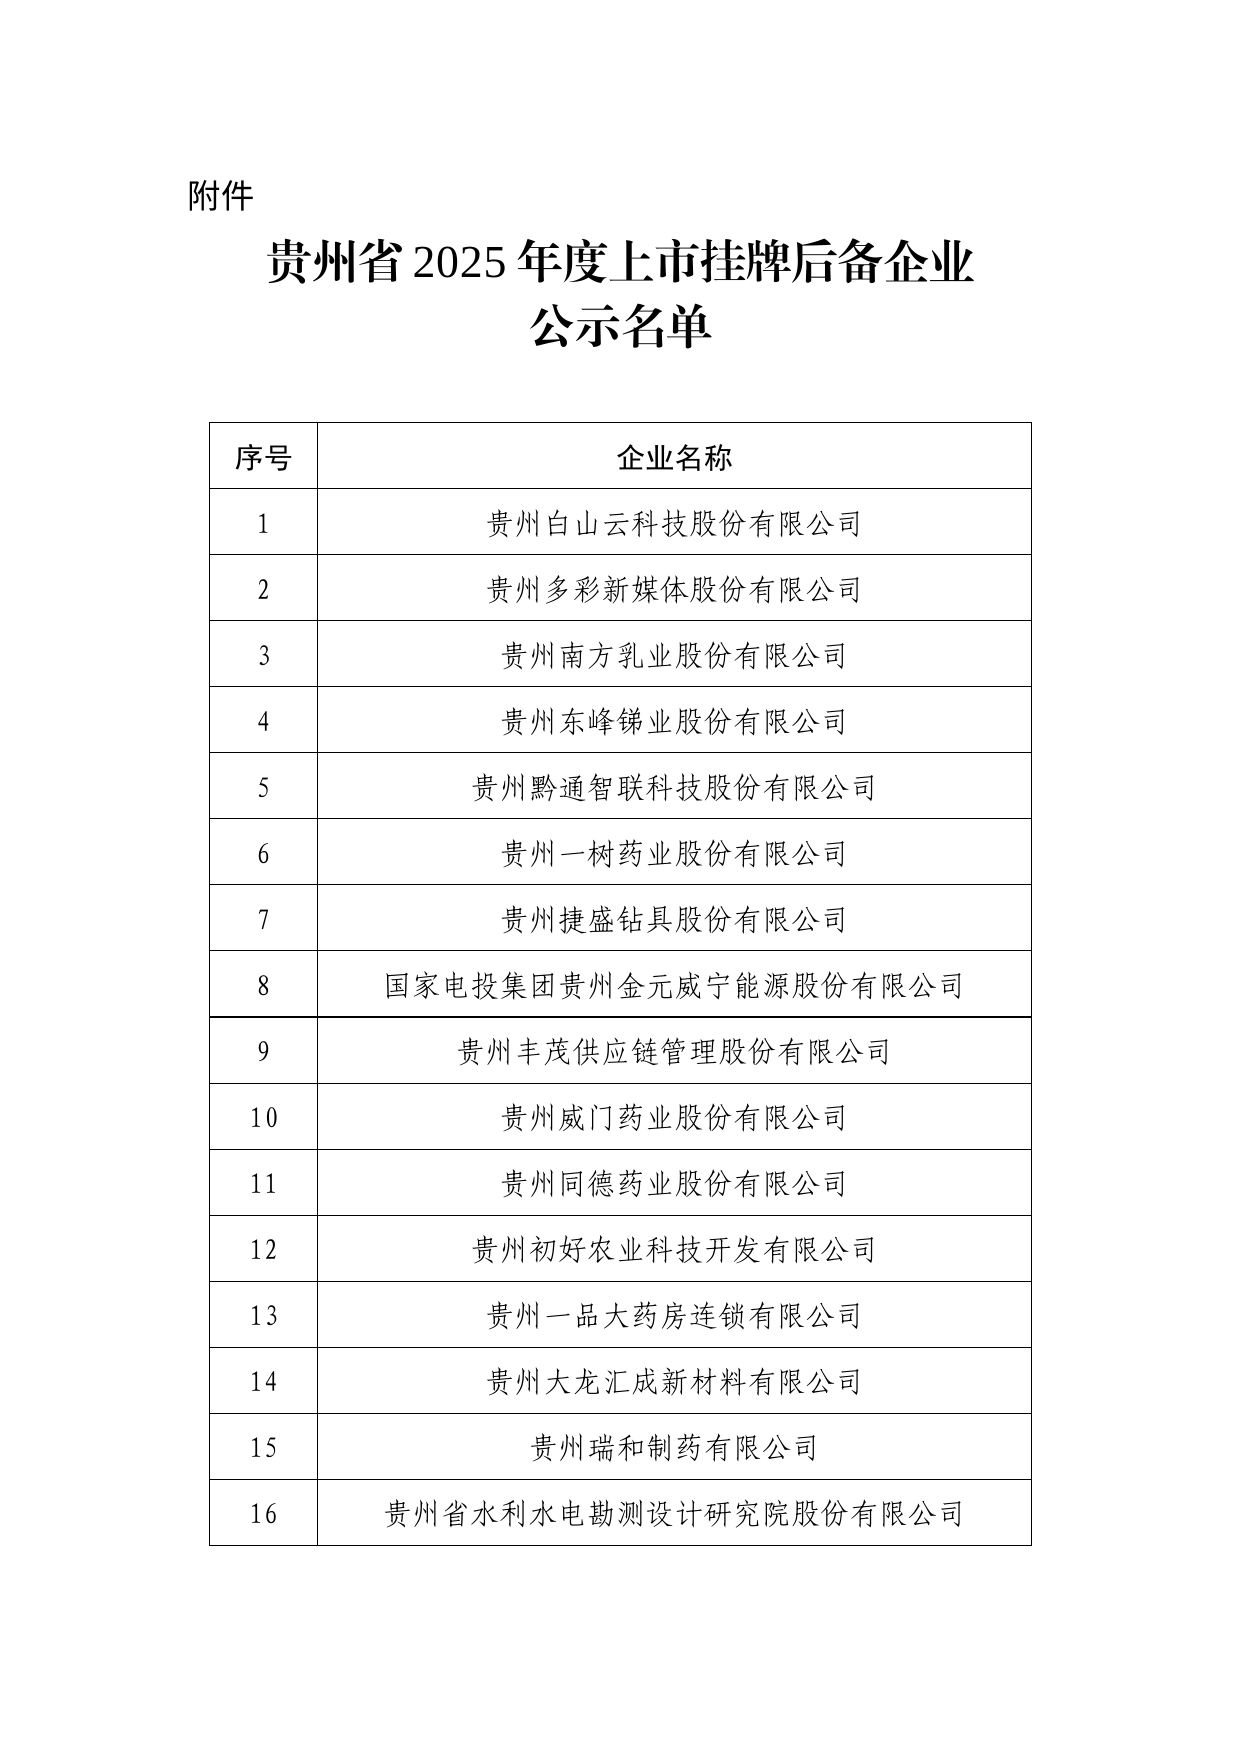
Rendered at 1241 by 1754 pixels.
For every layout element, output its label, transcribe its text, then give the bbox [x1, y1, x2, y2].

table_cell 14 [210, 1348, 317, 1413]
text 贵州省2025年度上市挂牌后备企业 [187, 227, 1053, 292]
table_cell 贵州多彩新媒体股份有限公司 [318, 555, 1031, 620]
table_cell 贵州捷盛钻具股份有限公司 [318, 885, 1031, 950]
table_cell 贵州一树药业股份有限公司 [318, 819, 1031, 884]
table_cell 贵州丰茂供应链管理股份有限公司 [318, 1018, 1031, 1082]
table_cell 2 [210, 555, 317, 620]
table_cell 1 [210, 489, 317, 554]
table_cell 10 [210, 1084, 317, 1148]
table_cell 贵州南方乳业股份有限公司 [318, 621, 1031, 686]
table_cell 贵州白山云科技股份有限公司 [318, 489, 1031, 554]
table_cell 贵州同德药业股份有限公司 [318, 1150, 1031, 1214]
table_header 序号 [210, 423, 317, 488]
table_cell 贵州东峰锑业股份有限公司 [318, 687, 1031, 752]
table_cell 贵州初好农业科技开发有限公司 [318, 1216, 1031, 1281]
table_cell 8 [210, 951, 317, 1016]
table_cell 12 [210, 1216, 317, 1281]
table_cell 7 [210, 885, 317, 950]
table_cell 16 [210, 1480, 317, 1545]
table_cell 贵州一品大药房连锁有限公司 [318, 1282, 1031, 1347]
table_cell 贵州黔通智联科技股份有限公司 [318, 753, 1031, 818]
table_cell 13 [210, 1282, 317, 1347]
table_cell 9 [210, 1018, 317, 1082]
table_cell 15 [210, 1414, 317, 1479]
table_header 企业名称 [318, 423, 1031, 488]
table_cell 国家电投集团贵州金元威宁能源股份有限公司 [318, 951, 1031, 1016]
table_cell 贵州威门药业股份有限公司 [318, 1084, 1031, 1148]
text 公示名单 [187, 292, 1053, 357]
table_cell 4 [210, 687, 317, 752]
table_cell 贵州省水利水电勘测设计研究院股份有限公司 [318, 1480, 1031, 1545]
table_cell 3 [210, 621, 317, 686]
table_cell 6 [210, 819, 317, 884]
table_cell 11 [210, 1150, 317, 1214]
text 附件 [187, 162, 1053, 227]
table_cell 贵州大龙汇成新材料有限公司 [318, 1348, 1031, 1413]
table_cell 贵州瑞和制药有限公司 [318, 1414, 1031, 1479]
table_cell 5 [210, 753, 317, 818]
